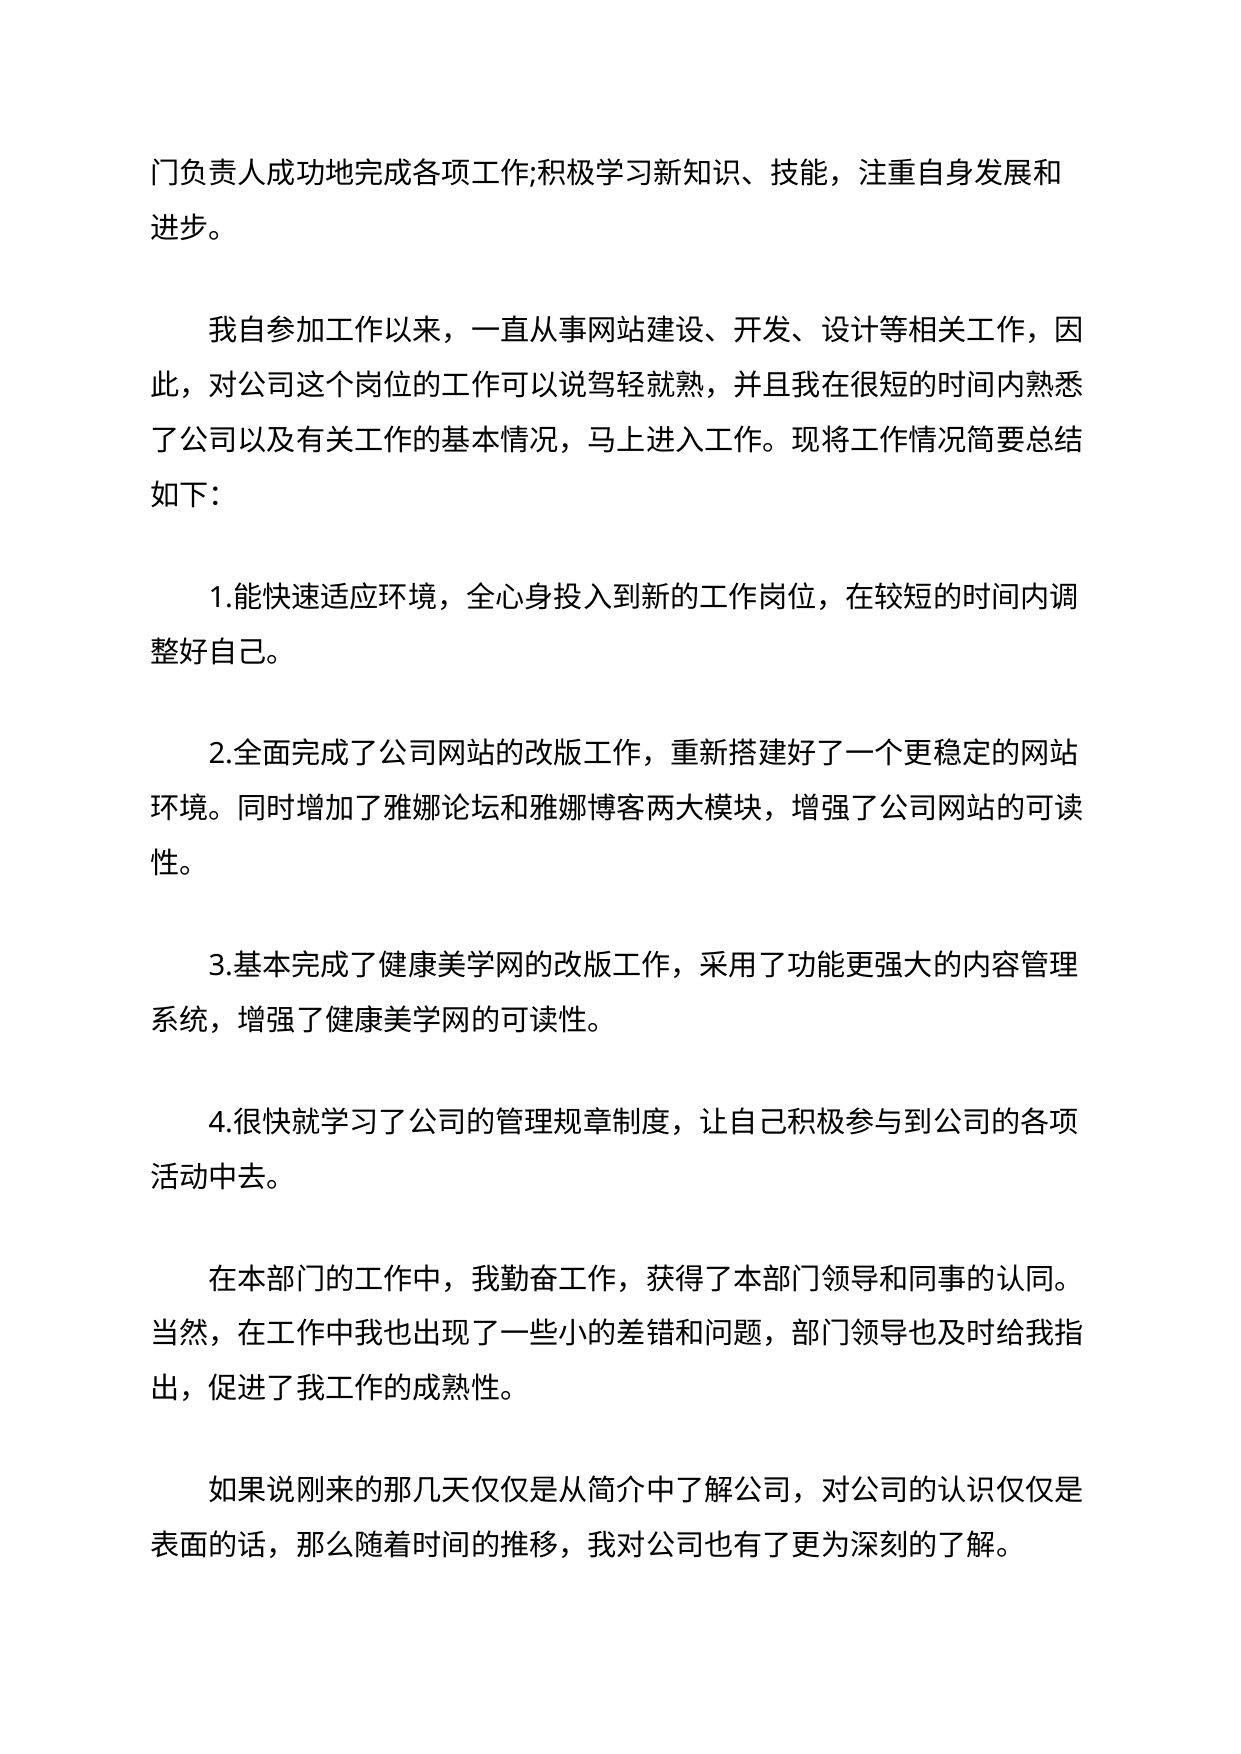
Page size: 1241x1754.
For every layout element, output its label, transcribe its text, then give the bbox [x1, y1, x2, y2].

text 4.很快就学习了公司的管理规章制度，让自己积极参与到公司的各项活动中去。 [150, 1098, 1090, 1196]
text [150, 150, 1090, 247]
text 如果说刚来的那几天仅仅是从简介中了解公司，对公司的认识仅仅是表面的话，那么随着时间的推移，我对公司也有了更为深刻的了解。 [150, 1467, 1090, 1564]
text 我自参加工作以来，一直从事网站建设、开发、设计等相关工作，因此，对公司这个岗位的工作可以说驾轻就熟，并且我在很短的时间内熟悉了公司以及有关工作的基本情况，马上进入工作。现将工作情况简要总结如下： [150, 307, 1090, 514]
text 1.能快速适应环境，全心身投入到新的工作岗位，在较短的时间内调整好自己。 [150, 573, 1090, 671]
text 2.全面完成了公司网站的改版工作，重新搭建好了一个更稳定的网站环境。同时增加了雅娜论坛和雅娜博客两大模块，增强了公司网站的可读性。 [150, 730, 1090, 882]
text 3.基本完成了健康美学网的改版工作，采用了功能更强大的内容管理系统，增强了健康美学网的可读性。 [150, 942, 1090, 1039]
text 在本部门的工作中，我勤奋工作，获得了本部门领导和同事的认同。当然，在工作中我也出现了一些小的差错和问题，部门领导也及时给我指出，促进了我工作的成熟性。 [150, 1255, 1090, 1407]
